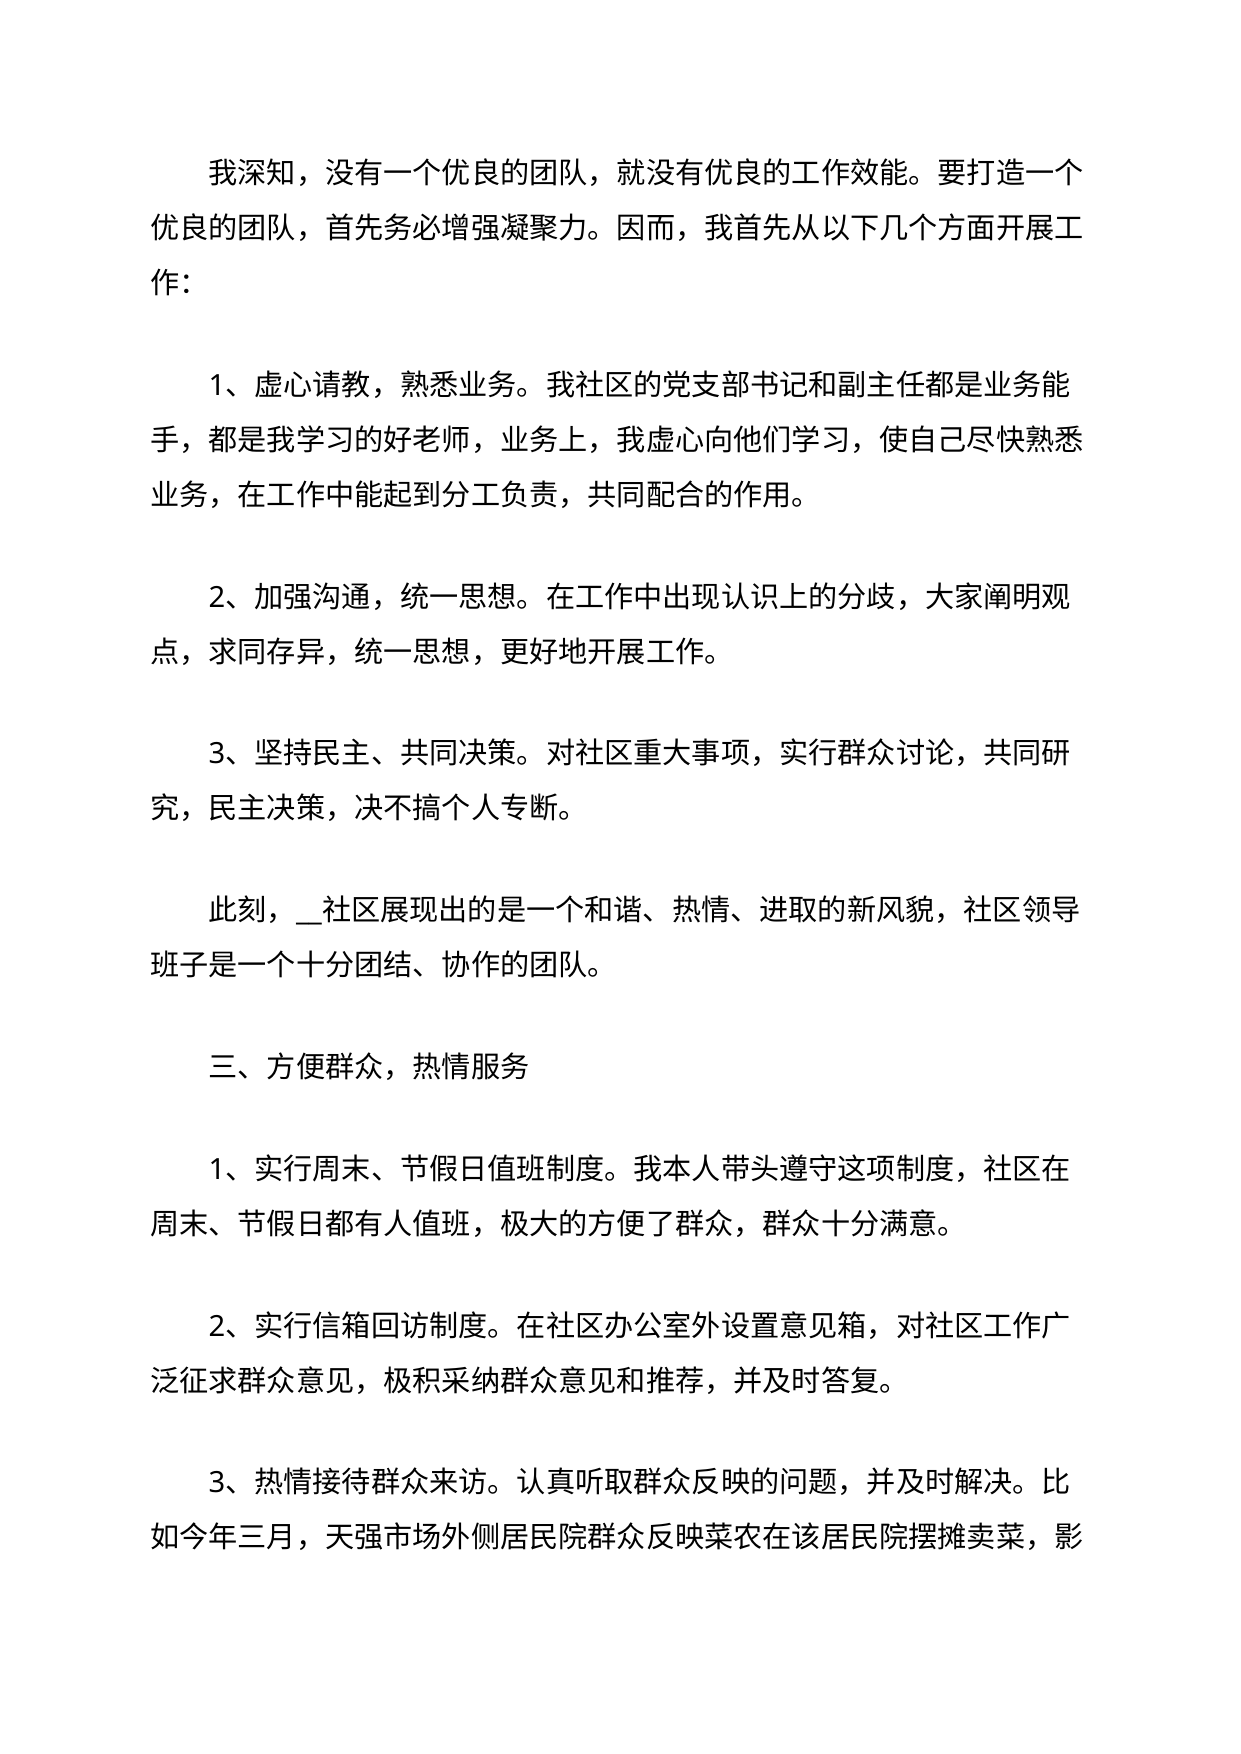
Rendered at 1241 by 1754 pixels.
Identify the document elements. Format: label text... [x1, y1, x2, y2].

text 此刻，__社区展现出的是一个和谐、热情、进取的新风貌，社区领导班子是一个十分团结、协作的团队。 [150, 887, 1090, 984]
text 1、实行周末、节假日值班制度。我本人带头遵守这项制度，社区在周末、节假日都有人值班，极大的方便了群众，群众十分满意。 [150, 1145, 1090, 1243]
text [150, 1459, 1090, 1556]
text 我深知，没有一个优良的团队，就没有优良的工作效能。要打造一个优良的团队，首先务必增强凝聚力。因而，我首先从以下几个方面开展工作： [150, 150, 1090, 302]
text 1、虚心请教，熟悉业务。我社区的党支部书记和副主任都是业务能手，都是我学习的好老师，业务上，我虚心向他们学习，使自己尽快熟悉业务，在工作中能起到分工负责，共同配合的作用。 [150, 362, 1090, 514]
text 三、方便群众，热情服务 [150, 1043, 1090, 1086]
text 3、坚持民主、共同决策。对社区重大事项，实行群众讨论，共同研究，民主决策，决不搞个人专断。 [150, 730, 1090, 827]
text 2、实行信箱回访制度。在社区办公室外设置意见箱，对社区工作广泛征求群众意见，极积采纳群众意见和推荐，并及时答复。 [150, 1302, 1090, 1399]
text 2、加强沟通，统一思想。在工作中出现认识上的分歧，大家阐明观点，求同存异，统一思想，更好地开展工作。 [150, 573, 1090, 671]
